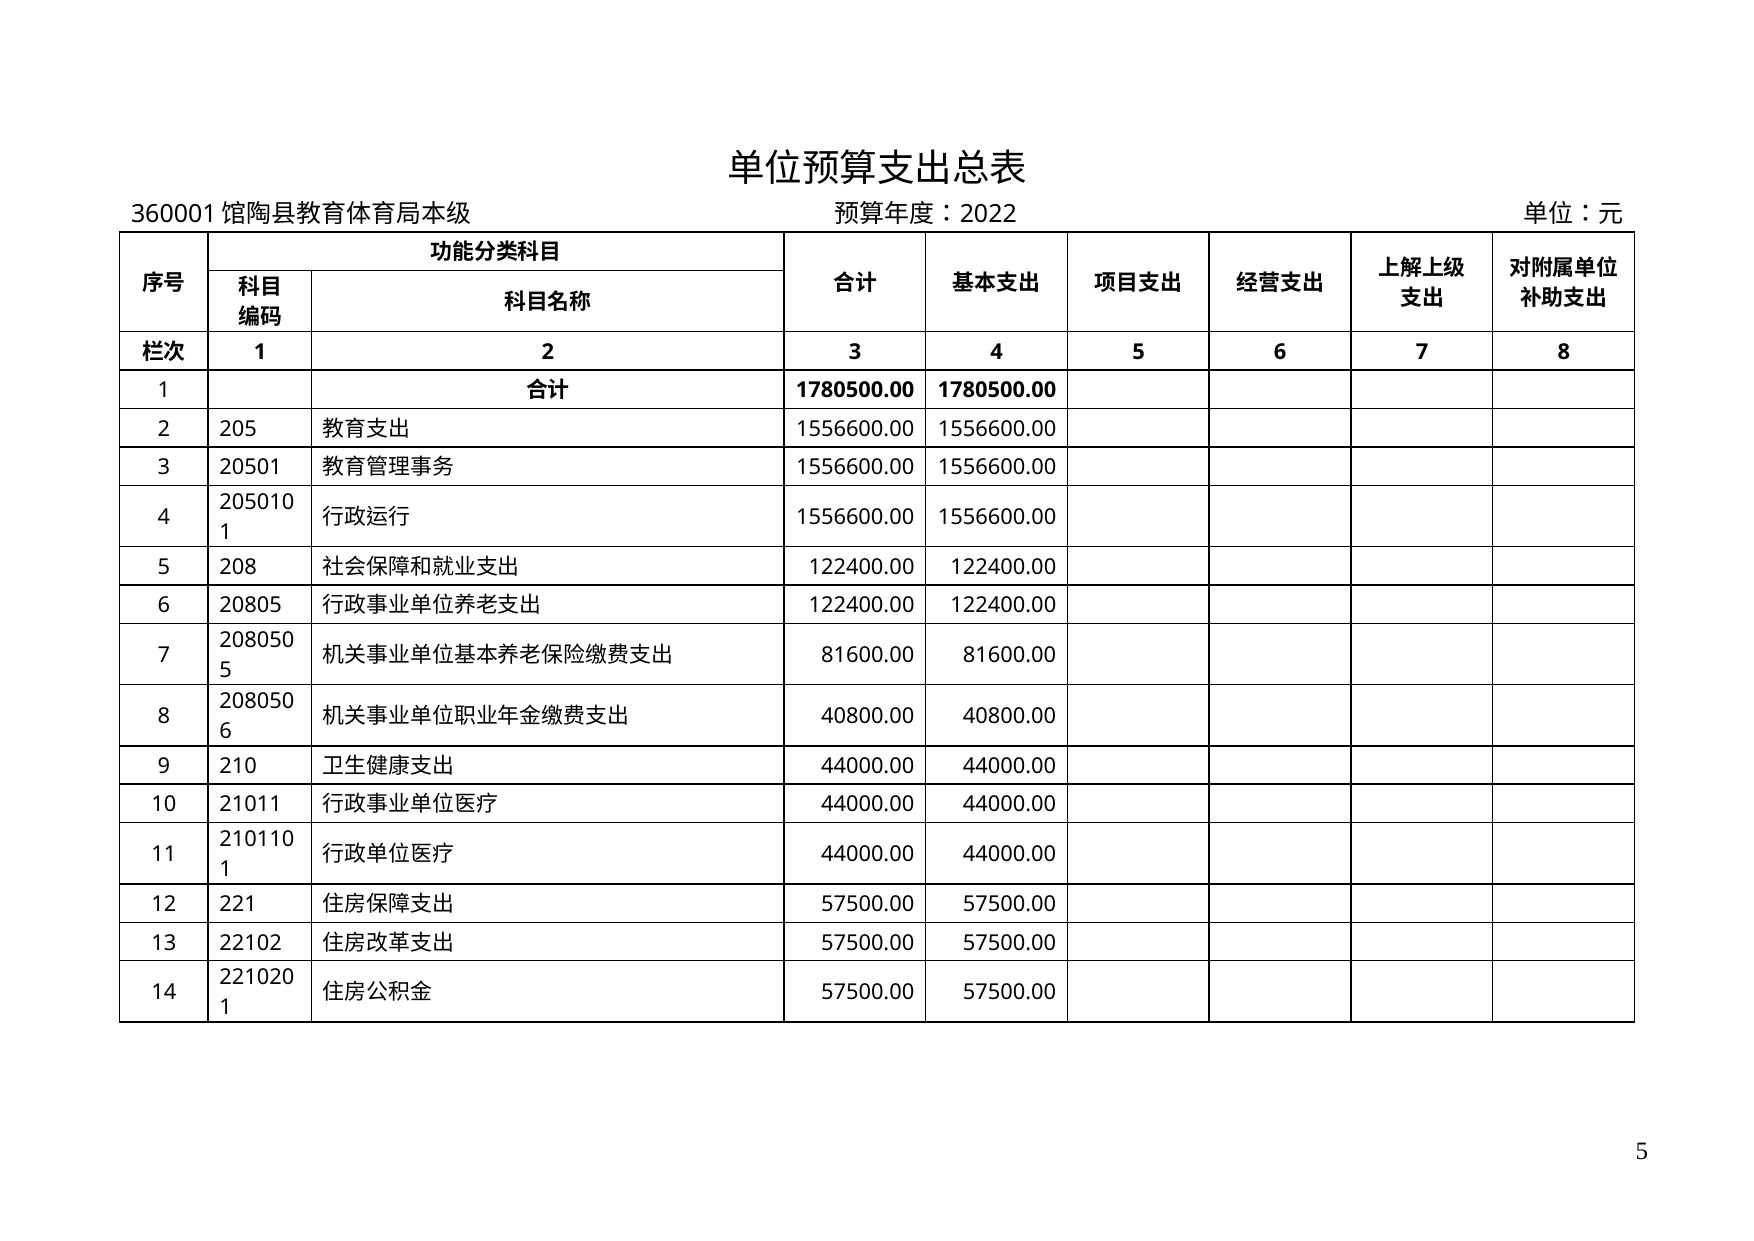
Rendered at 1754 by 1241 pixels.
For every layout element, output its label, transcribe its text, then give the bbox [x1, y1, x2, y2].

table_cell 功能分类科目 [209, 233, 783, 270]
table_cell 行政运行 [312, 486, 783, 546]
table_cell [1210, 747, 1350, 783]
table_cell 8 [120, 685, 207, 745]
table_cell 2 [120, 409, 207, 446]
table_cell [1352, 747, 1492, 783]
table_cell 44000.00 [785, 823, 925, 883]
table_cell 44000.00 [926, 747, 1067, 783]
table_cell [1493, 624, 1634, 684]
table_cell [1352, 624, 1492, 684]
table_cell 科目名称 [312, 271, 783, 331]
table_cell 5 [1068, 332, 1208, 369]
table_cell [1493, 785, 1634, 822]
table_cell 2050101 [209, 486, 311, 546]
table_cell [1210, 785, 1350, 822]
table_cell 基本支出 [926, 233, 1067, 331]
table_cell [1068, 685, 1208, 745]
table_cell 住房保障支出 [312, 885, 783, 921]
table_cell 122400.00 [926, 586, 1067, 623]
table_cell 3 [120, 448, 207, 484]
table_cell 40800.00 [926, 685, 1067, 745]
table_cell [1352, 409, 1492, 446]
table_cell [1493, 448, 1634, 484]
table_header 单位：元 [1068, 195, 1634, 231]
table_cell [1068, 448, 1208, 484]
table_cell 4 [926, 332, 1067, 369]
table_cell 44000.00 [785, 785, 925, 822]
table_cell 6 [120, 586, 207, 623]
table_cell 2080505 [209, 624, 311, 684]
table_cell 20501 [209, 448, 311, 484]
table_cell 122400.00 [785, 547, 925, 584]
table_cell 1780500.00 [785, 371, 925, 408]
table_cell [1210, 624, 1350, 684]
table_cell 44000.00 [926, 785, 1067, 822]
table_cell [1068, 785, 1208, 822]
table_cell 合计 [312, 371, 783, 408]
table_cell 57500.00 [785, 923, 925, 960]
table_cell 21011 [209, 785, 311, 822]
table_cell [209, 371, 311, 408]
table_cell [1352, 371, 1492, 408]
table_cell 205 [209, 409, 311, 446]
table_cell [1493, 371, 1634, 408]
table_cell 1556600.00 [926, 486, 1067, 546]
table_cell [1210, 371, 1350, 408]
table_cell [1493, 923, 1634, 960]
table_cell [1493, 685, 1634, 745]
table_cell [1068, 547, 1208, 584]
table_cell 住房公积金 [312, 961, 783, 1021]
table_cell [1068, 486, 1208, 546]
table_cell 57500.00 [785, 961, 925, 1021]
table_cell 44000.00 [926, 823, 1067, 883]
table_cell [1493, 586, 1634, 623]
table_cell [1068, 409, 1208, 446]
table_cell 12 [120, 885, 207, 921]
table_cell 1556600.00 [926, 448, 1067, 484]
table_cell [1068, 371, 1208, 408]
table_cell 210 [209, 747, 311, 783]
table_cell [1352, 685, 1492, 745]
table_cell 9 [120, 747, 207, 783]
table_cell 40800.00 [785, 685, 925, 745]
table_cell 57500.00 [785, 885, 925, 921]
table_cell 81600.00 [785, 624, 925, 684]
table_cell [1210, 409, 1350, 446]
table_cell 2 [312, 332, 783, 369]
table_cell [1352, 961, 1492, 1021]
table_cell [1210, 547, 1350, 584]
table_cell 住房改革支出 [312, 923, 783, 960]
table_cell [1068, 923, 1208, 960]
table_cell 2101101 [209, 823, 311, 883]
table_cell [1068, 624, 1208, 684]
table_cell [1068, 747, 1208, 783]
table_cell 11 [120, 823, 207, 883]
table_cell 机关事业单位职业年金缴费支出 [312, 685, 783, 745]
table_cell [1493, 823, 1634, 883]
table_cell 208 [209, 547, 311, 584]
table_cell 行政单位医疗 [312, 823, 783, 883]
table_cell 20805 [209, 586, 311, 623]
table_cell 81600.00 [926, 624, 1067, 684]
table_cell 1556600.00 [785, 486, 925, 546]
table_cell [1493, 547, 1634, 584]
table_cell 2210201 [209, 961, 311, 1021]
table_header 360001馆陶县教育体育局本级 [120, 195, 783, 231]
table_cell [1493, 409, 1634, 446]
table_cell 8 [1493, 332, 1634, 369]
table_cell 栏次 [120, 332, 207, 369]
table_cell 1556600.00 [785, 409, 925, 446]
table_cell 57500.00 [926, 961, 1067, 1021]
table_cell 机关事业单位基本养老保险缴费支出 [312, 624, 783, 684]
table_cell [1210, 885, 1350, 921]
table_cell [1210, 923, 1350, 960]
table_cell 1 [120, 371, 207, 408]
table_cell 上解上级 支出 [1352, 233, 1492, 331]
table_cell [1493, 486, 1634, 546]
table_cell [1352, 547, 1492, 584]
table_cell 合计 [785, 233, 925, 331]
table_cell 122400.00 [785, 586, 925, 623]
table_cell [1493, 885, 1634, 921]
table_cell 项目支出 [1068, 233, 1208, 331]
table_cell 1 [209, 332, 311, 369]
table_cell 1780500.00 [926, 371, 1067, 408]
table_cell [1352, 885, 1492, 921]
table_cell 教育支出 [312, 409, 783, 446]
table_cell 6 [1210, 332, 1350, 369]
table_header 预算年度：2022 [785, 195, 1067, 231]
table_cell 7 [120, 624, 207, 684]
table_cell 57500.00 [926, 923, 1067, 960]
table_cell 122400.00 [926, 547, 1067, 584]
table_cell [1068, 823, 1208, 883]
table_cell [1210, 961, 1350, 1021]
table_cell [1493, 961, 1634, 1021]
table_cell [1352, 448, 1492, 484]
table_cell 行政事业单位医疗 [312, 785, 783, 822]
table_cell [1210, 586, 1350, 623]
table_cell 221 [209, 885, 311, 921]
table_cell [1068, 961, 1208, 1021]
table_cell [1352, 486, 1492, 546]
table_cell 4 [120, 486, 207, 546]
table_cell 57500.00 [926, 885, 1067, 921]
table_cell 10 [120, 785, 207, 822]
table_cell 3 [785, 332, 925, 369]
table_cell 对附属单位补助支出 [1493, 233, 1634, 331]
table_cell [1210, 448, 1350, 484]
table_cell 科目 编码 [209, 271, 311, 331]
table_cell 22102 [209, 923, 311, 960]
table_cell [1068, 885, 1208, 921]
table_cell 教育管理事务 [312, 448, 783, 484]
table_cell 行政事业单位养老支出 [312, 586, 783, 623]
table_cell [1210, 486, 1350, 546]
table_cell [1210, 685, 1350, 745]
table_cell [1493, 747, 1634, 783]
table_cell 13 [120, 923, 207, 960]
table_cell [1352, 823, 1492, 883]
table_cell [1352, 785, 1492, 822]
table_cell [1352, 923, 1492, 960]
table_cell [1210, 823, 1350, 883]
table_cell 社会保障和就业支出 [312, 547, 783, 584]
table_cell 序号 [120, 233, 207, 331]
table_cell 经营支出 [1210, 233, 1350, 331]
table_cell 7 [1352, 332, 1492, 369]
text 单位预算支出总表 [106, 142, 1648, 193]
table_cell 1556600.00 [785, 448, 925, 484]
table_cell 5 [120, 547, 207, 584]
table_cell 44000.00 [785, 747, 925, 783]
table_cell 14 [120, 961, 207, 1021]
table_cell [1352, 586, 1492, 623]
table_cell 1556600.00 [926, 409, 1067, 446]
table_cell [1068, 586, 1208, 623]
table_cell 卫生健康支出 [312, 747, 783, 783]
table_cell 2080506 [209, 685, 311, 745]
